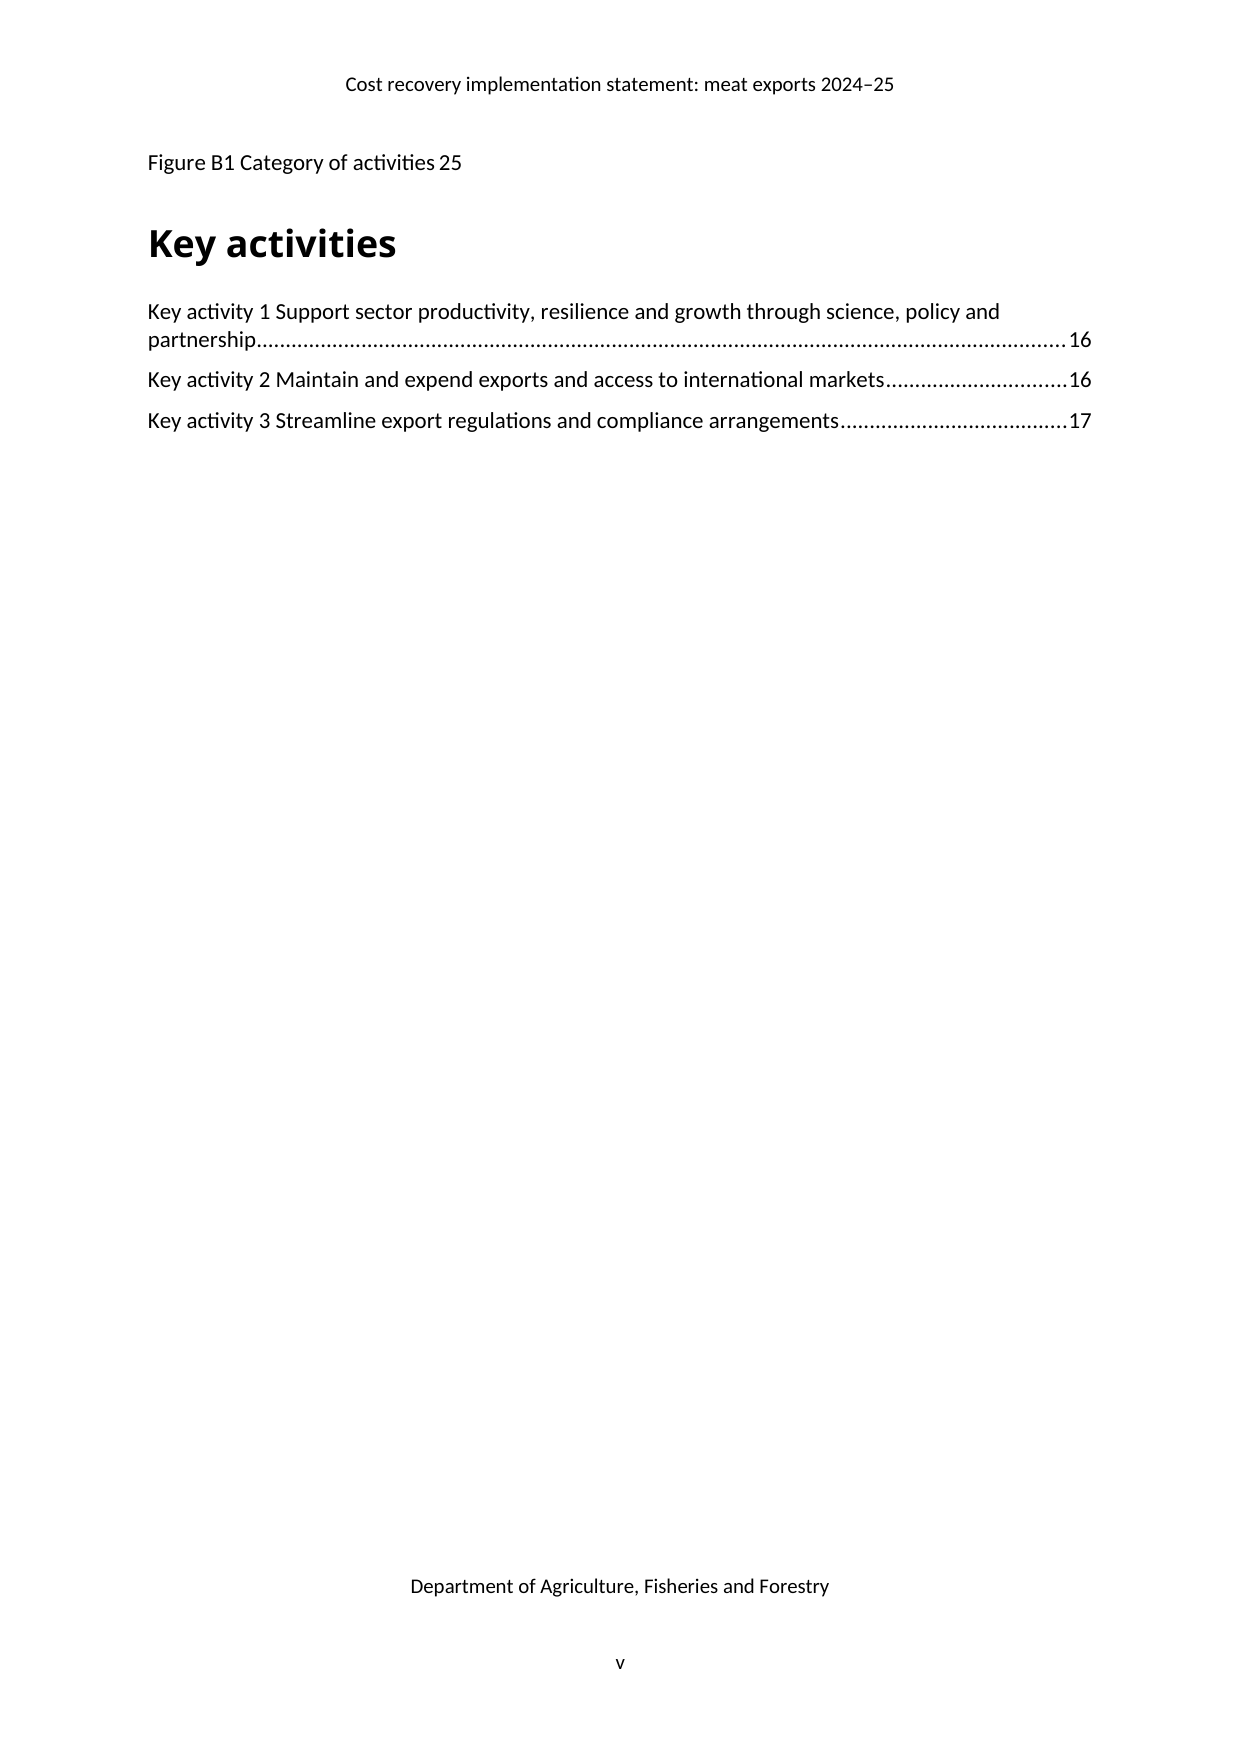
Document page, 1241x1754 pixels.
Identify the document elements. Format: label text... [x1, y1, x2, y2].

subtitle Key activities [148, 217, 1092, 268]
text Key activity 3 Streamline export regulations and compliance arrangements 17 [148, 406, 1092, 434]
text Key activity 1 Support sector productivity, resilience and growth through science, policy and partnership 16 [148, 297, 1092, 353]
text Key activity 2 Maintain and expend exports and access to international markets 16 [148, 365, 1092, 393]
